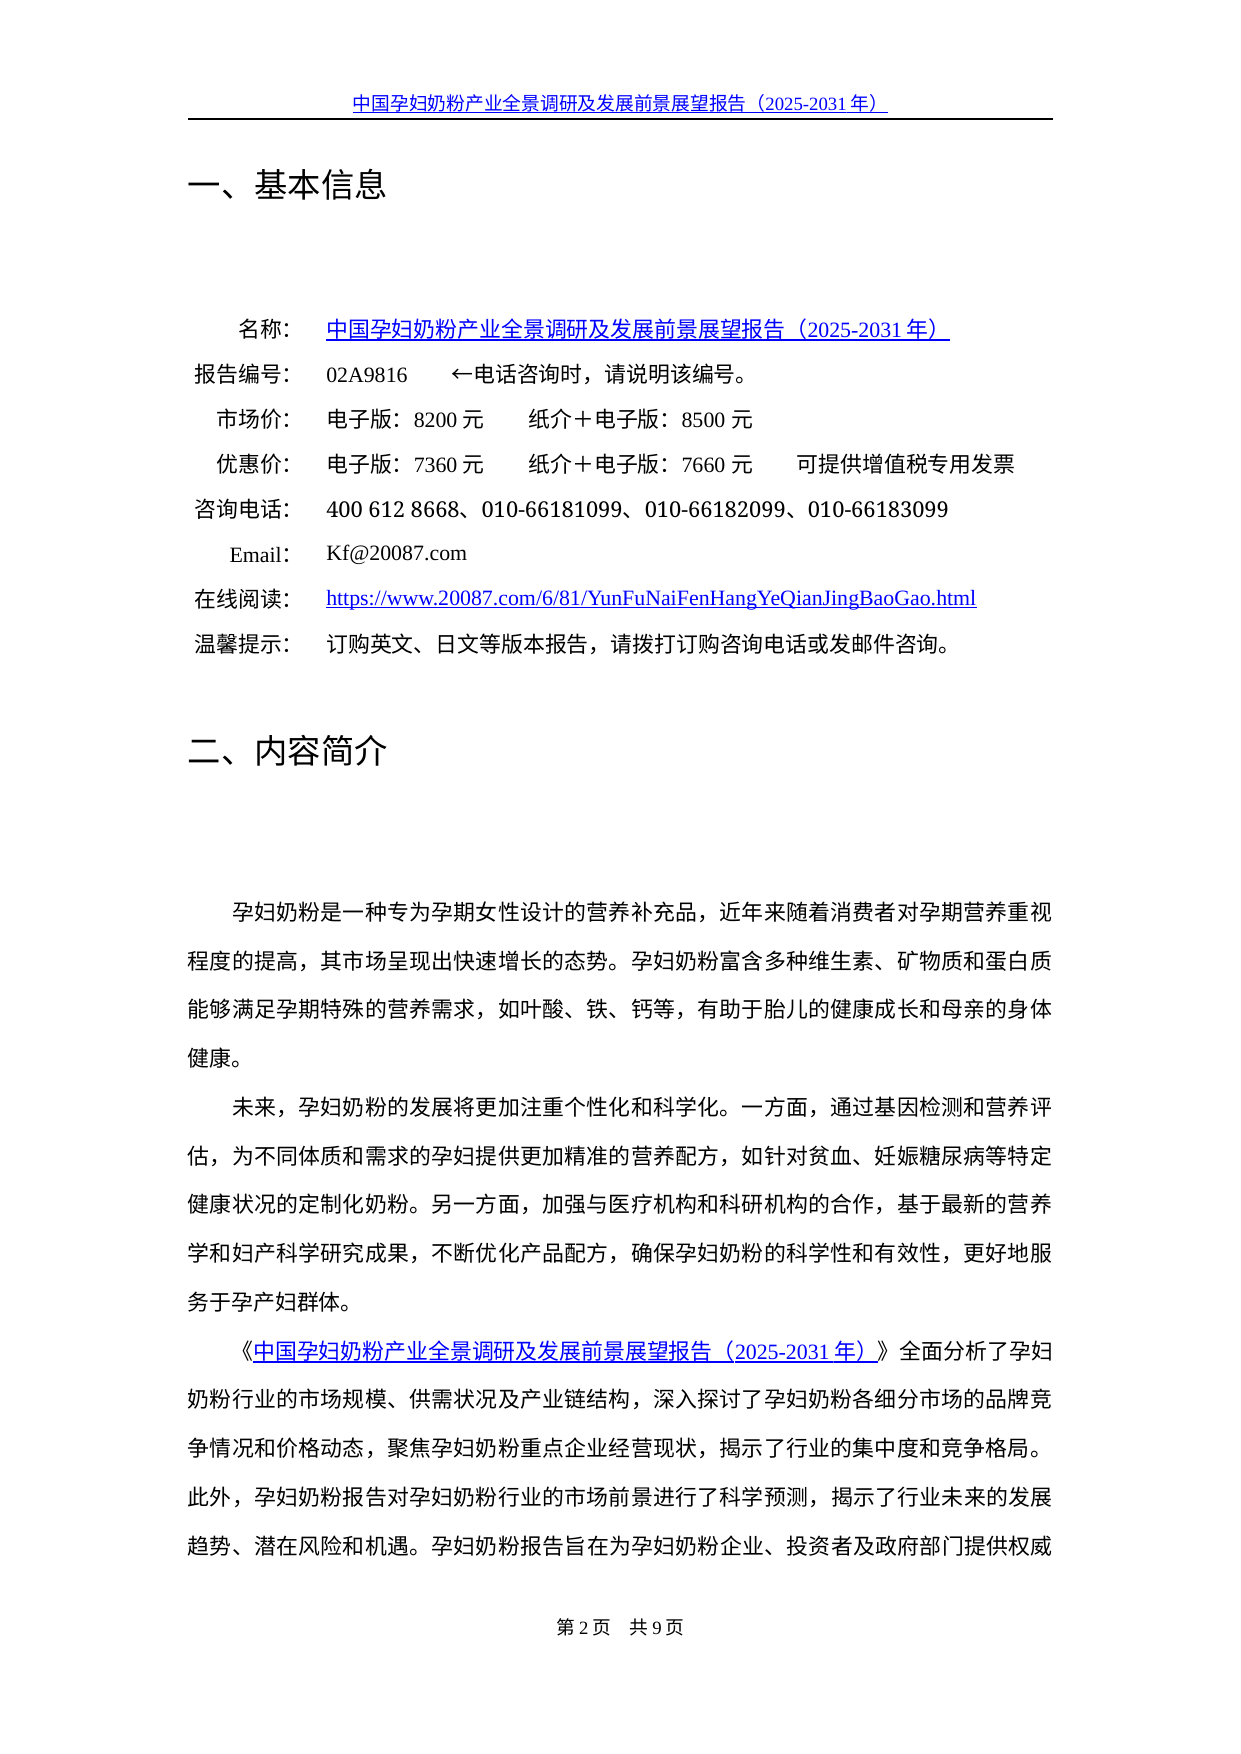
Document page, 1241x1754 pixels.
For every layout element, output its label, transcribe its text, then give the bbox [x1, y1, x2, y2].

table_cell 电子版：8200 元 纸介＋电子版：8500 元 [315, 402, 1073, 447]
table_cell 市场价： [167, 402, 315, 447]
table_cell 订购英文、日文等版本报告，请拨打订购咨询电话或发邮件咨询。 [315, 627, 1073, 672]
table_cell Kf@20087.com [315, 537, 1073, 582]
table_cell 温馨提示： [167, 627, 315, 672]
table_cell 400 612 8668、010-66181099、010-66182099、010-66183099 [315, 492, 1073, 537]
table_cell [315, 582, 1073, 627]
table_header 中国孕妇奶粉产业全景调研及发展前景展望报告（2025-2031年） [315, 312, 1073, 357]
table_cell 02A9816 ←电话咨询时，请说明该编号。 [315, 357, 1073, 402]
table_cell 报告编号： [167, 357, 315, 402]
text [187, 894, 1053, 1561]
table_cell 在线阅读： [167, 582, 315, 627]
title 二、内容简介 [187, 717, 1053, 782]
table_cell 优惠价： [167, 447, 315, 492]
table_cell 咨询电话： [167, 492, 315, 537]
table_cell Email： [167, 537, 315, 582]
table_cell 电子版：7360 元 纸介＋电子版：7660 元 可提供增值税专用发票 [315, 447, 1073, 492]
table_header 名称： [167, 312, 315, 357]
title 一、基本信息 [187, 150, 1053, 215]
